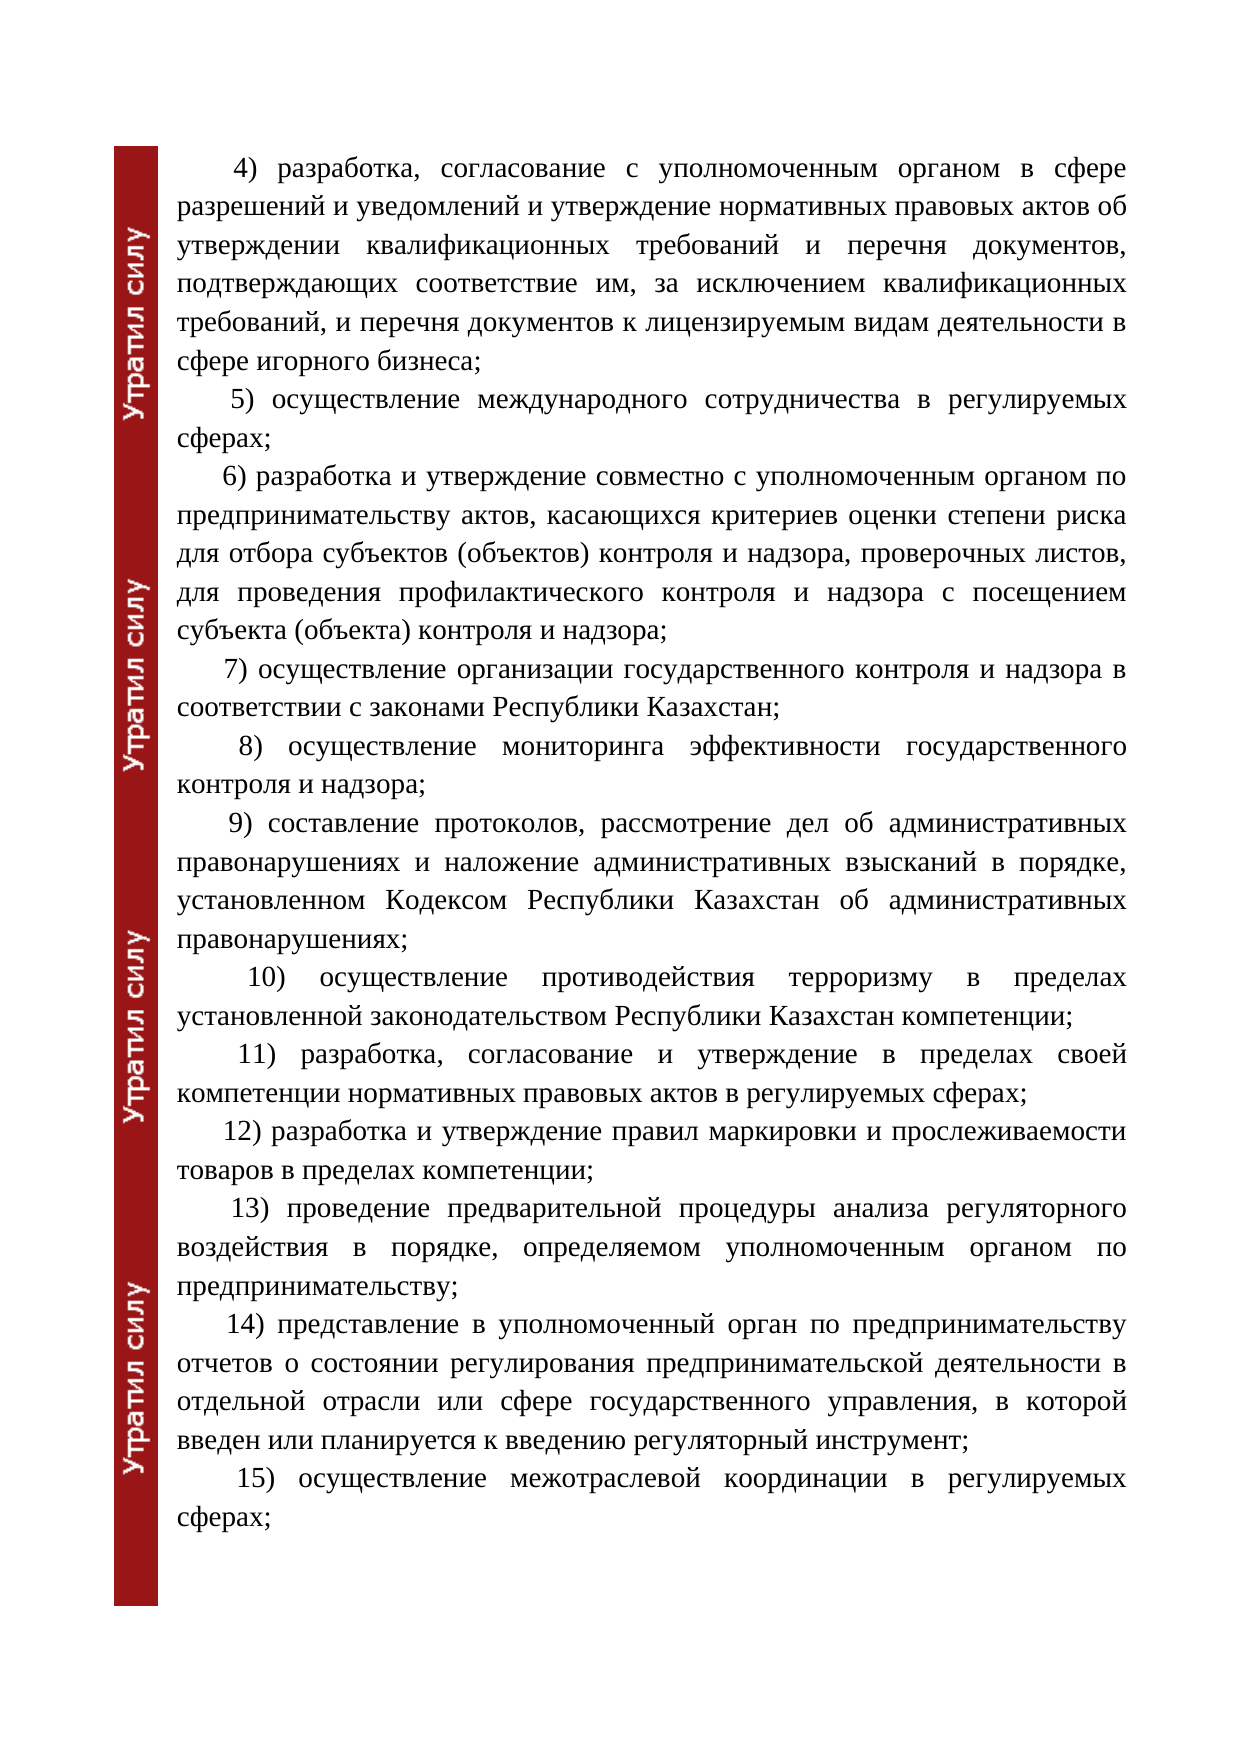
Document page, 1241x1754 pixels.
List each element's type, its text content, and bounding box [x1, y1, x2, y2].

text 8) осуществление мониторинга эффективности государственного контроля и надзора; [112, 728, 1128, 800]
text 6) разработка и утверждение совместно с уполномоченным органом по предпринимательству актов, касающихся критериев оценки степени риска для отбора субъектов (объектов) контроля и надзора, проверочных листов, для проведения профилактического контроля и надзора с посещением субъекта (объекта) контроля и надзора; [112, 458, 1128, 646]
picture [114, 723, 158, 728]
text 4) разработка, согласование с уполномоченным органом в сфере разрешений и уведомлений и утверждение нормативных правовых актов об утверждении квалификационных требований и перечня документов, подтверждающих соответствие им, за исключением квалификационных требований, и перечня документов к лицензируемым видам деятельности в сфере игорного бизнеса; [112, 150, 1128, 376]
picture [114, 1108, 158, 1113]
text 5) осуществление международного сотрудничества в регулируемых сферах; [112, 381, 1128, 453]
text 12) разработка и утверждение правил маркировки и прослеживаемости товаров в пределах компетенции; [112, 1113, 1128, 1186]
picture [114, 1532, 158, 1606]
text 9) составление протоколов, рассмотрение дел об административных правонарушениях и наложение административных взысканий в порядке, установленном Кодексом Республики Казахстан об административных правонарушениях; [112, 805, 1128, 954]
text 11) разработка, согласование и утверждение в пределах своей компетенции нормативных правовых актов в регулируемых сферах; [112, 1036, 1128, 1108]
picture [114, 1031, 158, 1036]
picture [114, 1455, 158, 1460]
text 13) проведение предварительной процедуры анализа регуляторного воздействия в порядке, определяемом уполномоченным органом по предпринимательству; [112, 1191, 1128, 1301]
picture [114, 376, 158, 381]
text 7) осуществление организации государственного контроля и надзора в соответствии с законами Республики Казахстан; [112, 651, 1128, 723]
text 10) осуществление противодействия терроризму в пределах установленной законодательством Республики Казахстан компетенции; [112, 959, 1128, 1031]
picture [114, 1301, 158, 1306]
picture [114, 1186, 158, 1191]
picture [114, 954, 158, 959]
picture [114, 453, 158, 458]
text 14) представление в уполномоченный орган по предпринимательству отчетов о состоянии регулирования предпринимательской деятельности в отдельной отрасли или сфере государственного управления, в которой введен или планируется к введению регуляторный инструмент; [112, 1306, 1128, 1455]
text 15) осуществление межотраслевой координации в регулируемых сферах; [112, 1460, 1128, 1532]
picture [114, 646, 158, 651]
picture [114, 800, 158, 805]
picture [114, 146, 158, 150]
